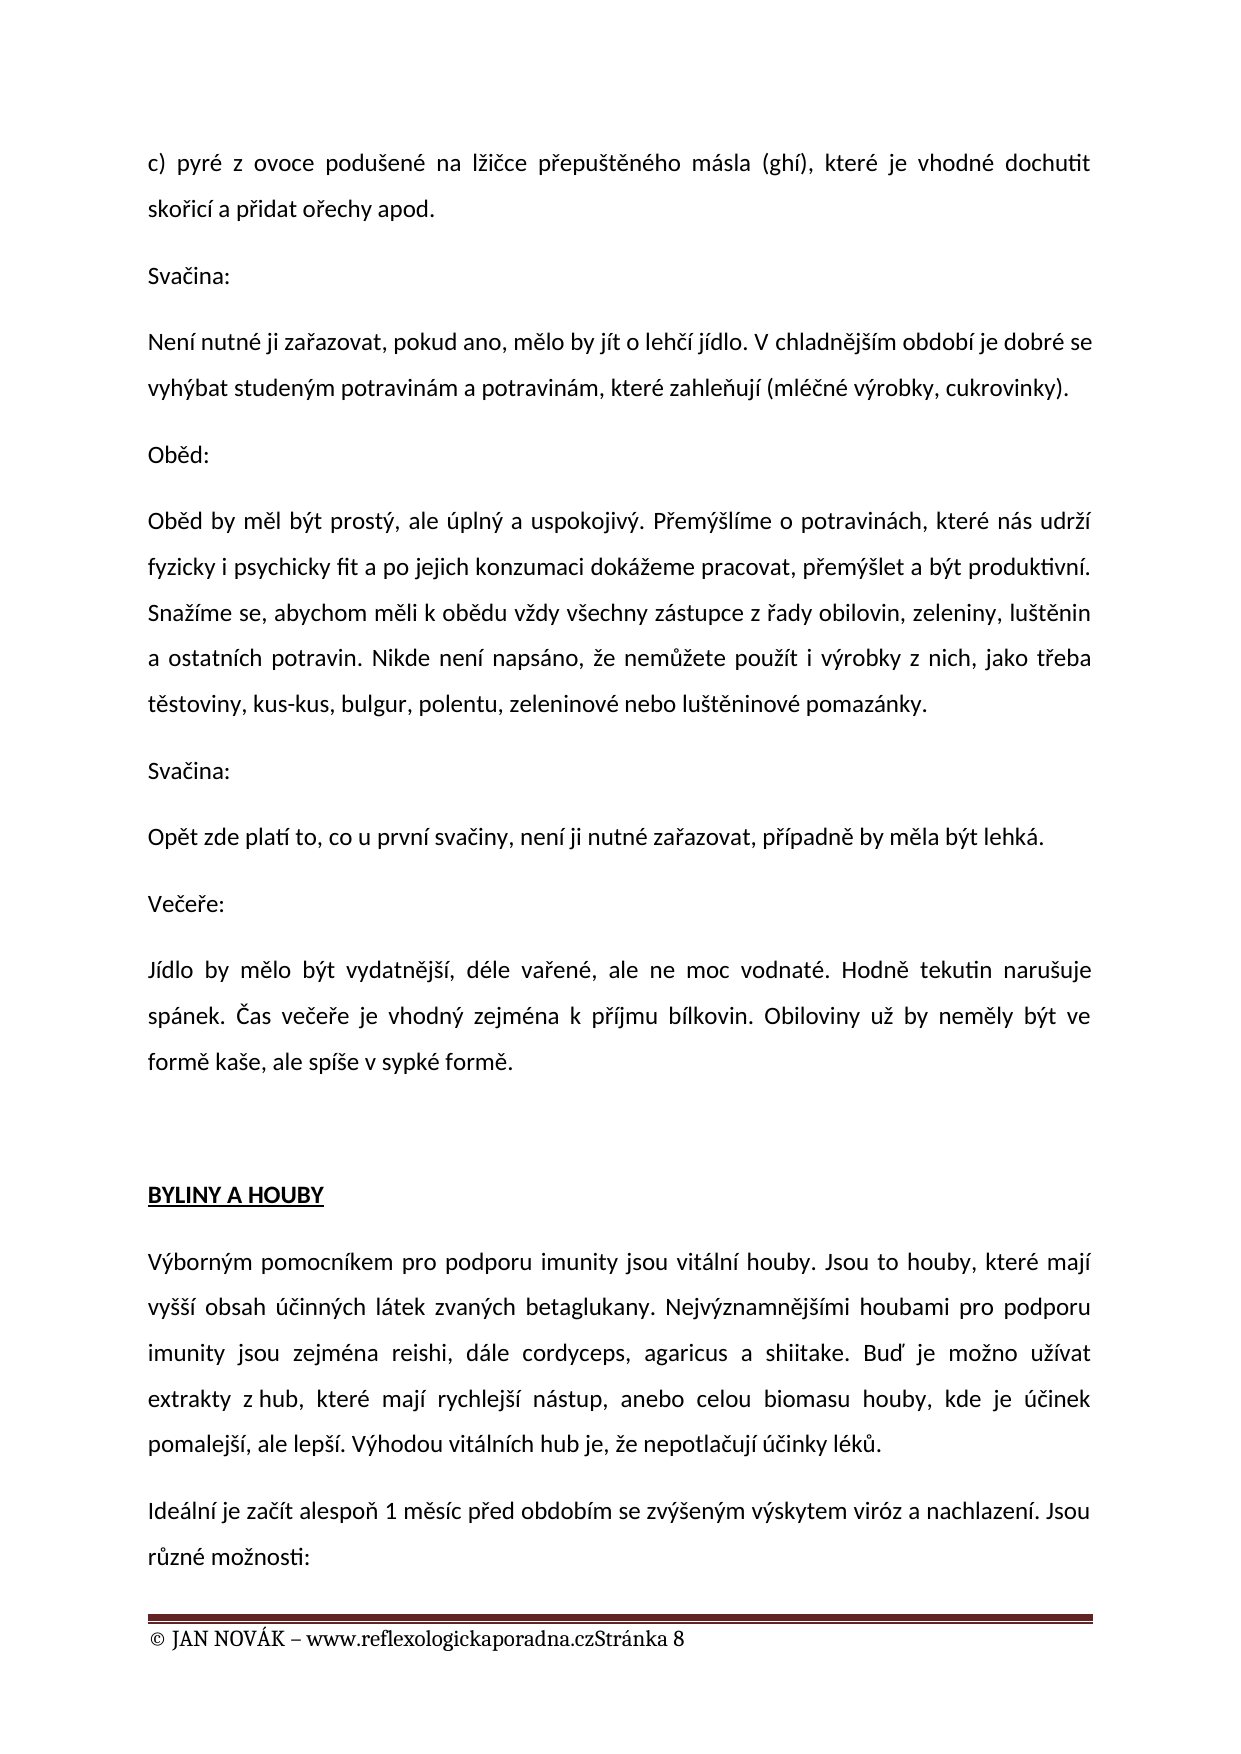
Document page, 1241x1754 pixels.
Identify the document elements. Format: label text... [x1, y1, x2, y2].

text c) pyré z ovoce podušené na lžičce přepuštěného másla (ghí), které je vhodné dochutit skořicí a přidat ořechy apod. [148, 148, 1093, 224]
text Ideální je začít alespoň 1 měsíc před obdobím se zvýšeným výskytem viróz a nachlazení. Jsou různé možnosti: [148, 1495, 1093, 1571]
text Večeře: [148, 888, 1093, 918]
text Oběd by měl být prostý, ale úplný a uspokojivý. Přemýšlíme o potravinách, které nás udrží fyzicky i psychicky fit a po jejich konzumaci dokážeme pracovat, přemýšlet a být produktivní. Snažíme se, abychom měli k obědu vždy všechny zástupce z řady obilovin, zeleniny, luštěnin a ostatních potravin. Nikde není napsáno, že nemůžete použít i výrobky z nich, jako třeba těstoviny, kus-kus, bulgur, polentu, zeleninové nebo luštěninové pomazánky. [148, 505, 1093, 719]
text Není nutné ji zařazovat, pokud ano, mělo by jít o lehčí jídlo. V chladnějším období je dobré se vyhýbat studeným potravinám a potravinám, které zahleňují (mléčné výrobky, cukrovinky). [148, 326, 1093, 403]
text Svačina: [148, 755, 1093, 785]
text BYLINY A HOUBY [148, 1179, 1093, 1209]
text Oběd: [148, 439, 1093, 469]
text Svačina: [148, 260, 1093, 290]
text Jídlo by mělo být vydatnější, déle vařené, ale ne moc vodnaté. Hodně tekutin narušuje spánek. Čas večeře je vhodný zejména k příjmu bílkovin. Obiloviny už by neměly být ve formě kaše, ale spíše v sypké formě. [148, 954, 1093, 1076]
text Opět zde platí to, co u první svačiny, není ji nutné zařazovat, případně by měla být lehká. [148, 821, 1093, 852]
text Výborným pomocníkem pro podporu imunity jsou vitální houby. Jsou to houby, které mají vyšší obsah účinných látek zvaných betaglukany. Nejvýznamnějšími houbami pro podporu imunity jsou zejména reishi, dále cordyceps, agaricus a shiitake. Buď je možno užívat extrakty z hub, které mají rychlejší nástup, anebo celou biomasu houby, kde je účinek pomalejší, ale lepší. Výhodou vitálních hub je, že nepotlačují účinky léků. [148, 1246, 1093, 1459]
